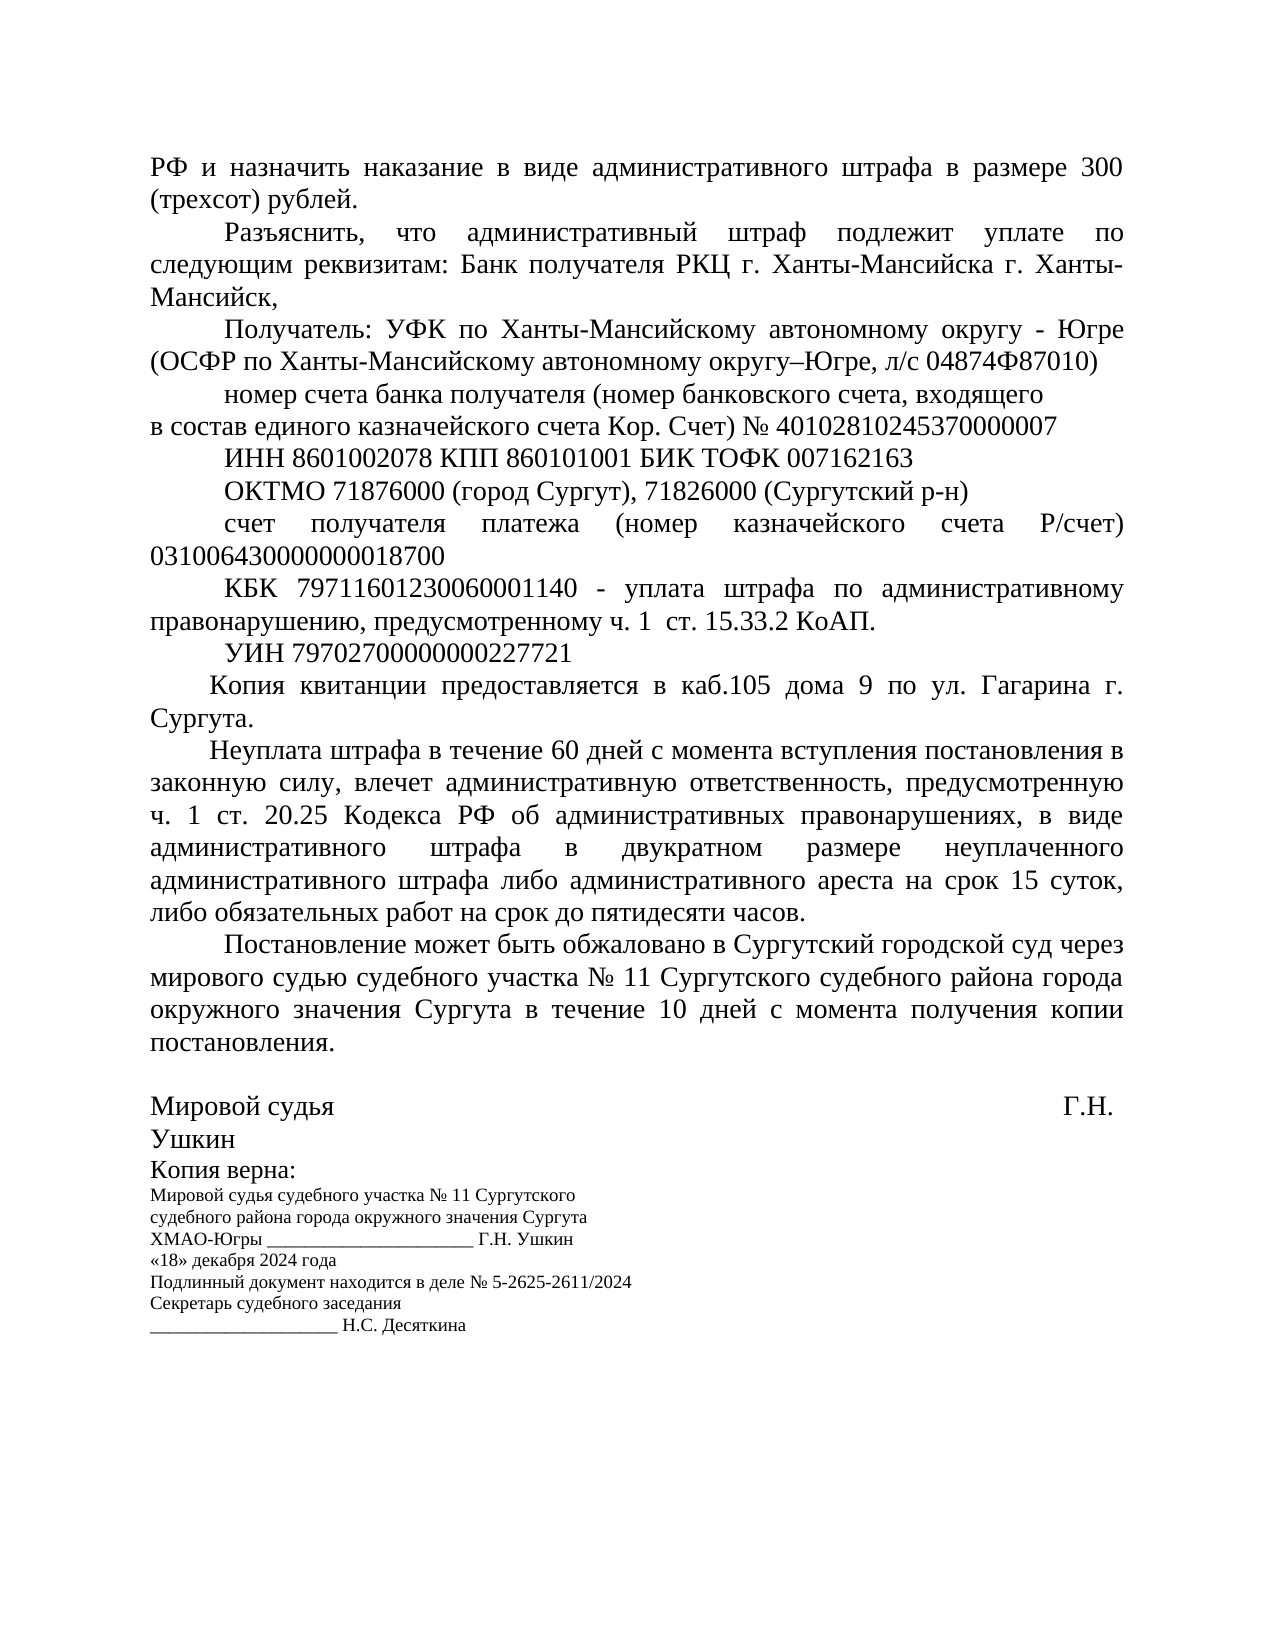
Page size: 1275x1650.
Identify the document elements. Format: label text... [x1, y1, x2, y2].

text УИН 79702700000000227721 [150, 636, 1125, 668]
text Копия квитанции предоставляется в каб.105 дома 9 по ул. Гагарина г. Сургута. [150, 668, 1125, 733]
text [150, 150, 1125, 215]
text Копия верна: [150, 1154, 1125, 1184]
text КБК 79711601230060001140 - уплата штрафа по административному правонарушению, предусмотренному ч. 1 ст. 15.33.2 КоАП. [150, 571, 1125, 636]
text счет получателя платежа (номер казначейского счета Р/счет) 031006430000000018700 [150, 506, 1125, 571]
text ХМАО-Югры ______________________ Г.Н. Ушкин [150, 1227, 1125, 1249]
text Секретарь судебного заседания [150, 1292, 1125, 1314]
text Подлинный документ находится в деле № 5-2625-2611/2024 [150, 1271, 1125, 1292]
text Постановление может быть обжаловано в Сургутский городской суд через мирового судью судебного участка № 11 Сургутского судебного района города окружного значения Сургута в течение 10 дней с момента получения копии постановления. [150, 927, 1125, 1057]
text ИНН 8601002078 КПП 860101001 БИК ТОФК 007162163 [150, 442, 1125, 474]
text Мировой судья Г.Н. Ушкин [150, 1089, 1125, 1154]
text Разъяснить, что административный штраф подлежит уплате по следующим реквизитам: Банк получателя РКЦ г. Ханты-Мансийска г. Ханты-Мансийск, [150, 215, 1125, 312]
text Мировой судья судебного участка № 11 Сургутского [150, 1184, 1125, 1206]
text Получатель: УФК по Ханты-Мансийскому автономному округу - Югре (ОСФР по Ханты-Мансийскому автономному округу–Югре, л/с 04874Ф87010) [150, 312, 1125, 377]
text ____________________ Н.С. Десяткина [150, 1314, 1125, 1335]
text Неуплата штрафа в течение 60 дней с момента вступления постановления в законную силу, влечет административную ответственность, предусмотренную ч. 1 ст. 20.25 Кодекса РФ об административных правонарушениях, в виде административного штрафа в двукратном размере неуплаченного административного штрафа либо административного ареста на срок 15 суток, либо обязательных работ на срок до пятидесяти часов. [150, 733, 1125, 927]
text «18» декабря 2024 года [150, 1249, 1125, 1271]
text ОКТМО 71876000 (город Сургут), 71826000 (Сургутский р-н) [150, 474, 1125, 506]
text номер счета банка получателя (номер банковского счета, входящего в состав единого казначейского счета Кор. Счет) № 40102810245370000007 [150, 377, 1125, 442]
text судебного района города окружного значения Сургута [150, 1206, 1125, 1227]
